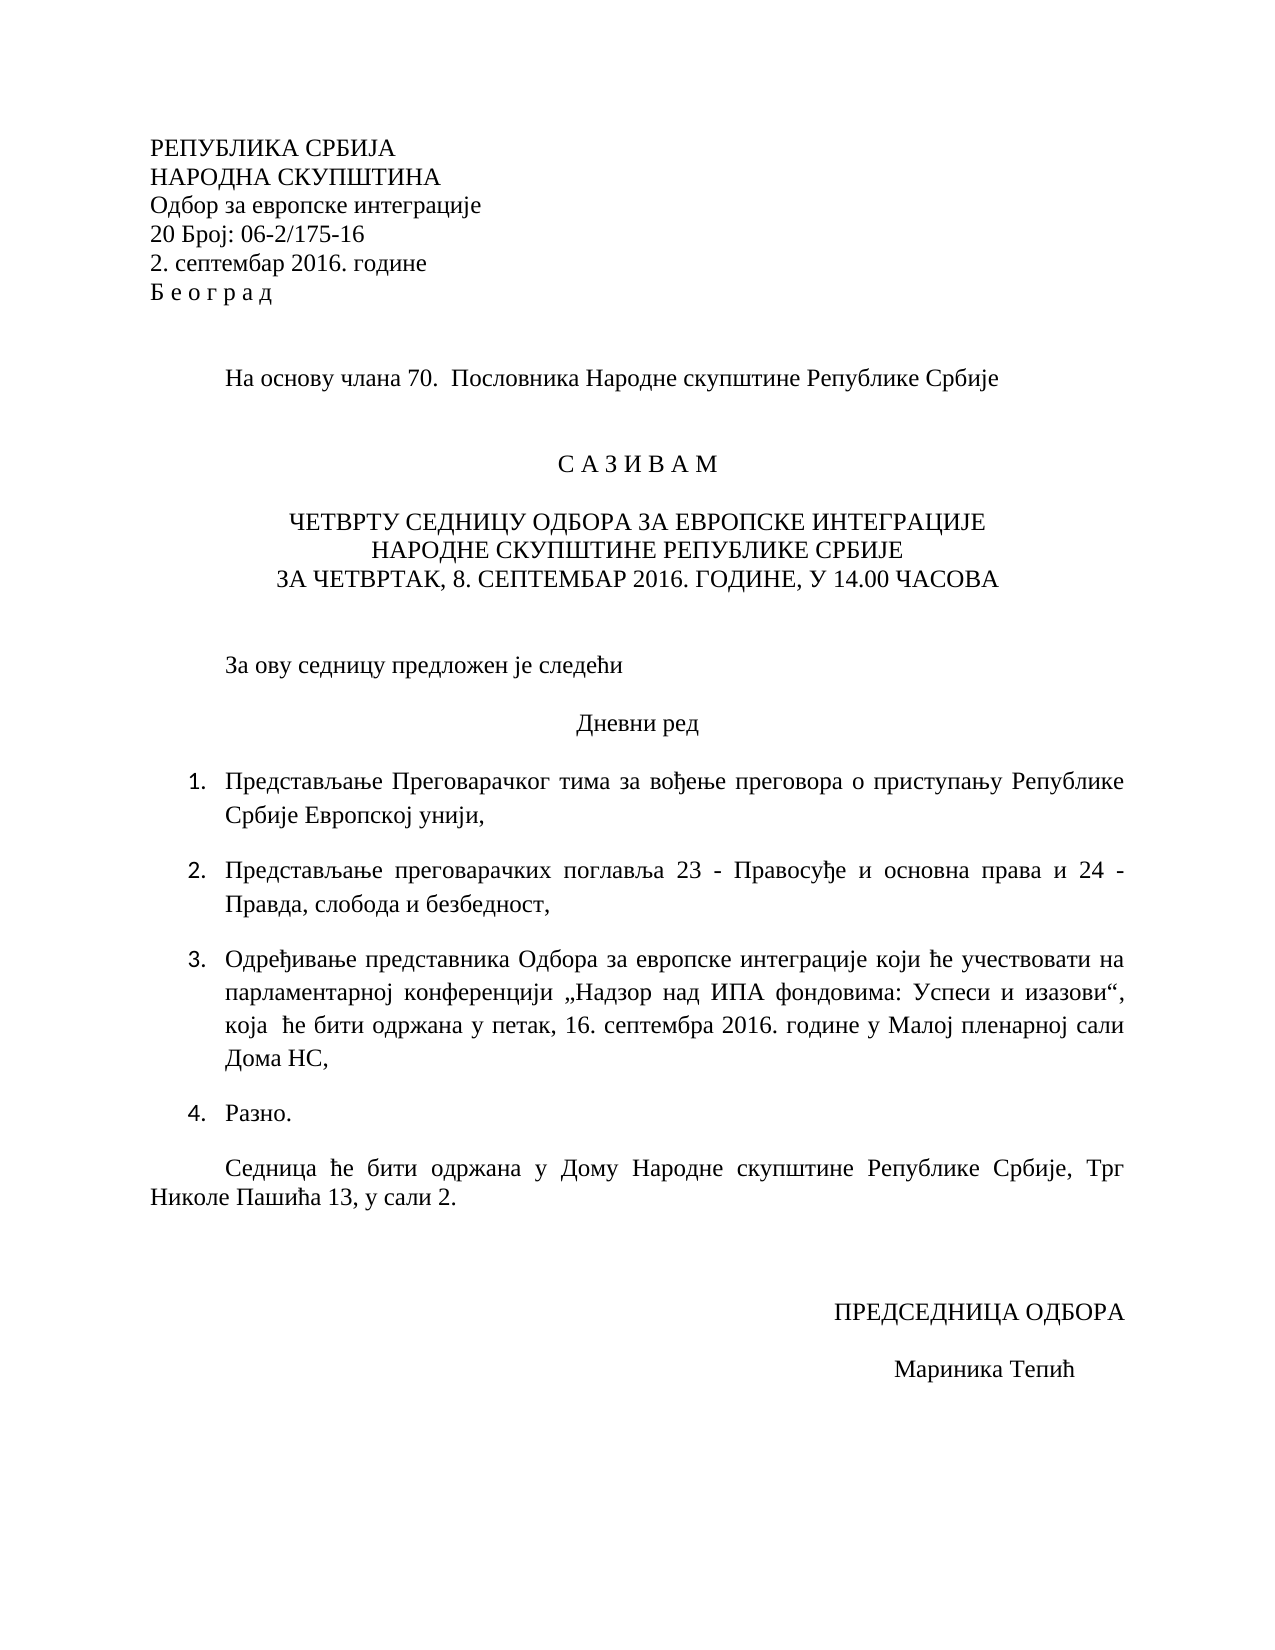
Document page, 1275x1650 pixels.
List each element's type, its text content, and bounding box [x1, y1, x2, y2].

text ЧЕТВРТУ СЕДНИЦУ ОДБОРА ЗА ЕВРОПСКЕ ИНТЕГРАЦИЈЕ [150, 507, 1125, 535]
text 20 Број: 06-2/175-16 [150, 219, 1125, 248]
text НАРОДНА СКУПШТИНА [150, 162, 1125, 190]
text Б е о г р а д [150, 277, 1125, 305]
text НАРОДНЕ СКУПШТИНЕ РЕПУБЛИКЕ СРБИЈЕ [150, 535, 1125, 564]
text ЗА ЧЕТВРТАК, 8. СЕПТЕМБАР 2016. ГОДИНЕ, У 14.00 ЧАСОВА [150, 564, 1125, 593]
text РЕПУБЛИКА СРБИЈА [150, 133, 1125, 162]
list Одређивање представника Одбора за европске интеграције који ће учествовати на парламентарној конференцији „Надзор над ИПА фондовима: Успеси и изазови“, која ће бити одржана у петак, 16. септембра 2016. године у Малој пленарној сали Дома НС, [187, 943, 1125, 1072]
text Дневни ред [150, 708, 1125, 737]
text ПРЕДСЕДНИЦА ОДБОРА [600, 1297, 1125, 1326]
list Представљање Преговарачког тима за вођење преговора о приступању Републике Србије Европској унији, [187, 765, 1125, 829]
list Представљање преговарачких поглавља 23 - Правосуђе и основна права и 24 -Правда, слобода и безбедност, [187, 854, 1125, 918]
text На основу члана 70. Пословника Народне скупштине Републике Србије [150, 363, 1125, 392]
text Одбор за европске интеграције [150, 190, 1125, 219]
text За ову седницу предложен је следећи [150, 650, 1125, 679]
text Седница ће бити одржана у Дому Народне скупштине Републике Србије, Трг Николе Пашића 13, у сали 2. [150, 1153, 1125, 1211]
text С А З И В А М [150, 449, 1125, 478]
text Мариника Тепић [750, 1354, 1125, 1383]
list Разно. [187, 1097, 1125, 1128]
text 2. септембар 2016. године [150, 248, 1125, 277]
